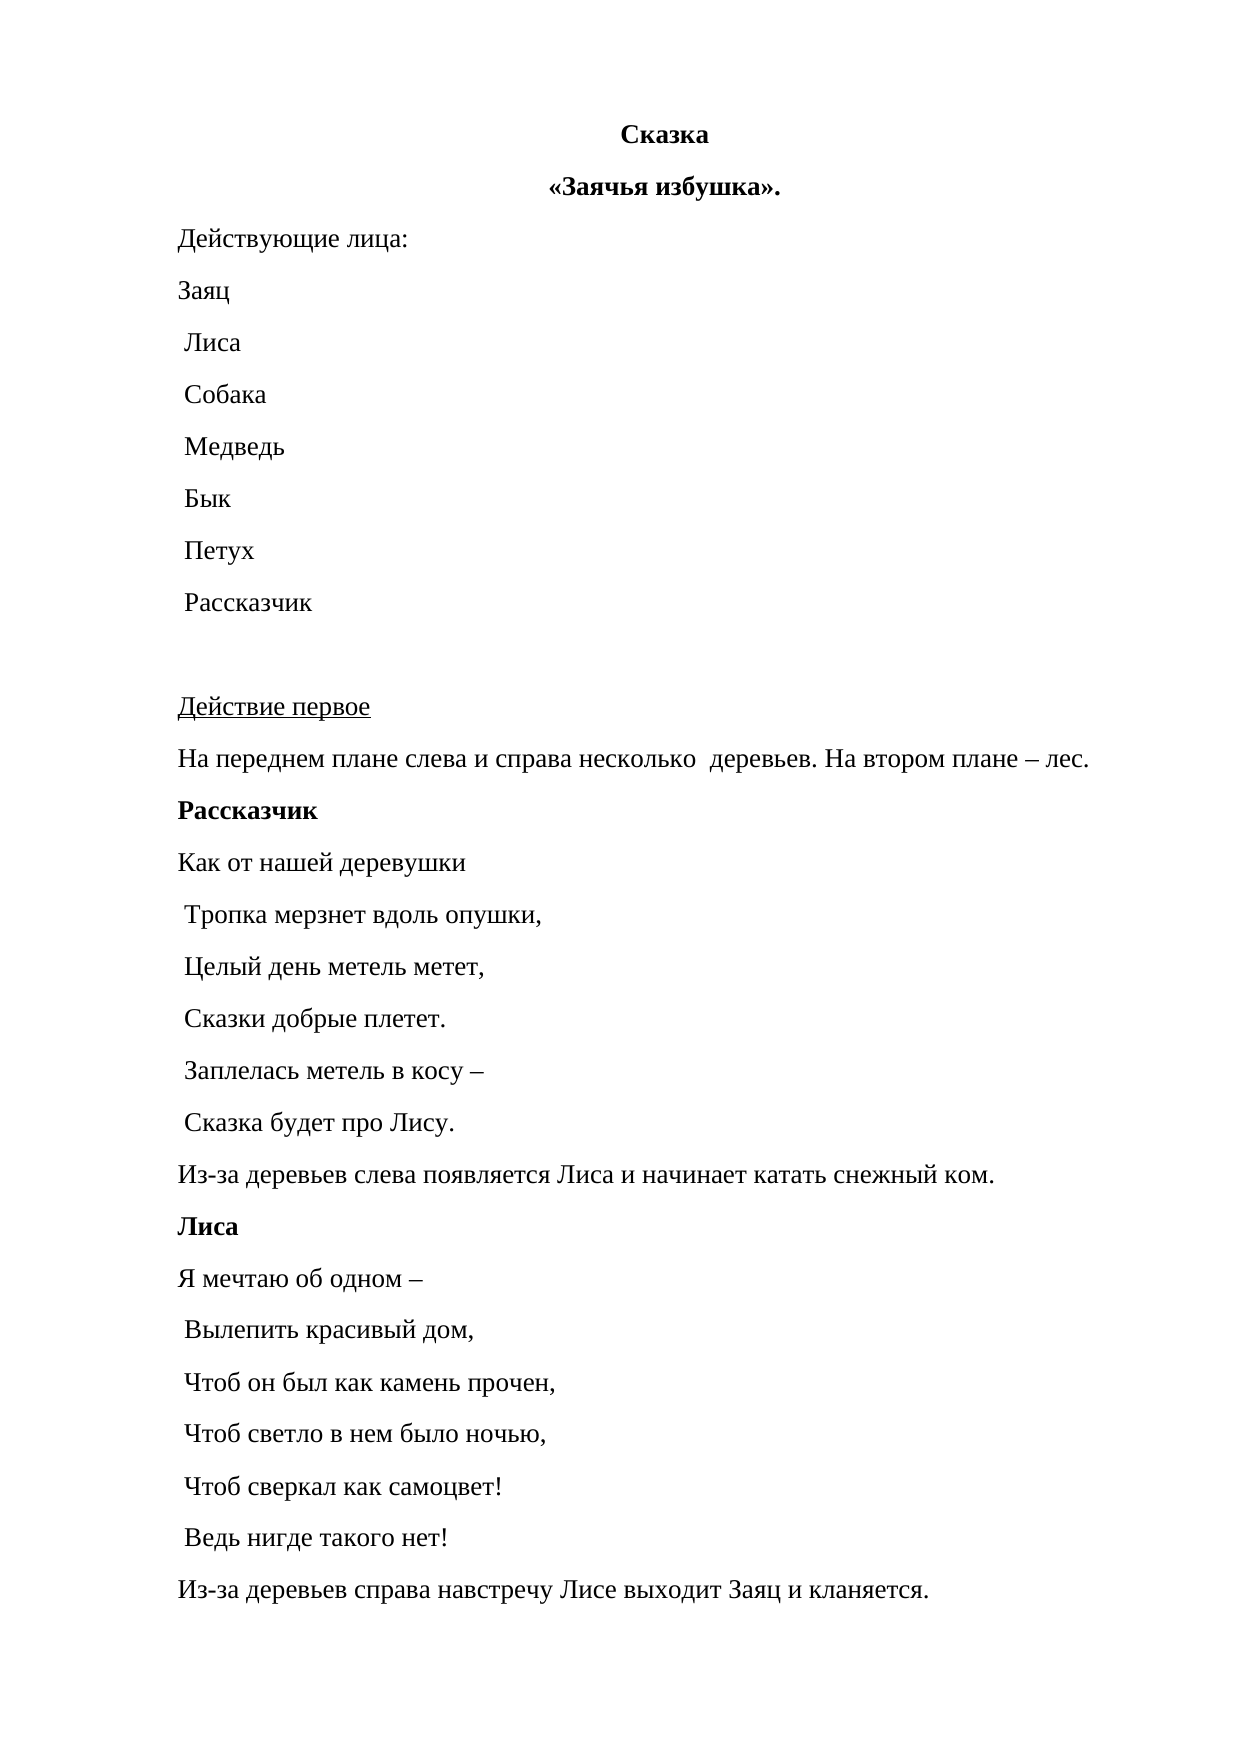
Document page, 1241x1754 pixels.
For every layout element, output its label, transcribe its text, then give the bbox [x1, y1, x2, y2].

text Бык [177, 482, 1152, 513]
text Вылепить красивый дом, [177, 1314, 1152, 1345]
text Заплелась метель в косу – [177, 1054, 1152, 1085]
text Как от нашей деревушки [177, 846, 1152, 877]
text Целый день метель метет, [177, 950, 1152, 981]
text Лиса [177, 1210, 1152, 1241]
text Сказка будет про Лису. [177, 1106, 1152, 1137]
text На переднем плане слева и справа несколько деревьев. На втором плане – лес. [177, 742, 1152, 773]
text Собака [177, 378, 1152, 409]
text Лиса [177, 326, 1152, 357]
text Действие первое [177, 690, 1152, 721]
text Действующие лица: [177, 222, 1152, 253]
text Сказки добрые плетет. [177, 1002, 1152, 1033]
text Чтоб сверкал как самоцвет! [177, 1469, 1152, 1501]
text Сказка [177, 118, 1152, 149]
text Рассказчик [177, 586, 1152, 617]
text Тропка мерзнет вдоль опушки, [177, 898, 1152, 929]
text Рассказчик [177, 794, 1152, 825]
text Из-за деревьев слева появляется Лиса и начинает катать снежный ком. [177, 1158, 1152, 1189]
text Медведь [177, 430, 1152, 461]
text Петух [177, 534, 1152, 565]
text Я мечтаю об одном – [177, 1262, 1152, 1293]
text Чтоб светло в нем было ночью, [177, 1418, 1152, 1449]
text Из-за деревьев справа навстречу Лисе выходит Заяц и кланяется. [177, 1573, 1152, 1605]
text Чтоб он был как камень прочен, [177, 1366, 1152, 1397]
text Заяц [177, 274, 1152, 305]
text «Заячья избушка». [177, 170, 1152, 201]
text Ведь нигде такого нет! [177, 1522, 1152, 1553]
